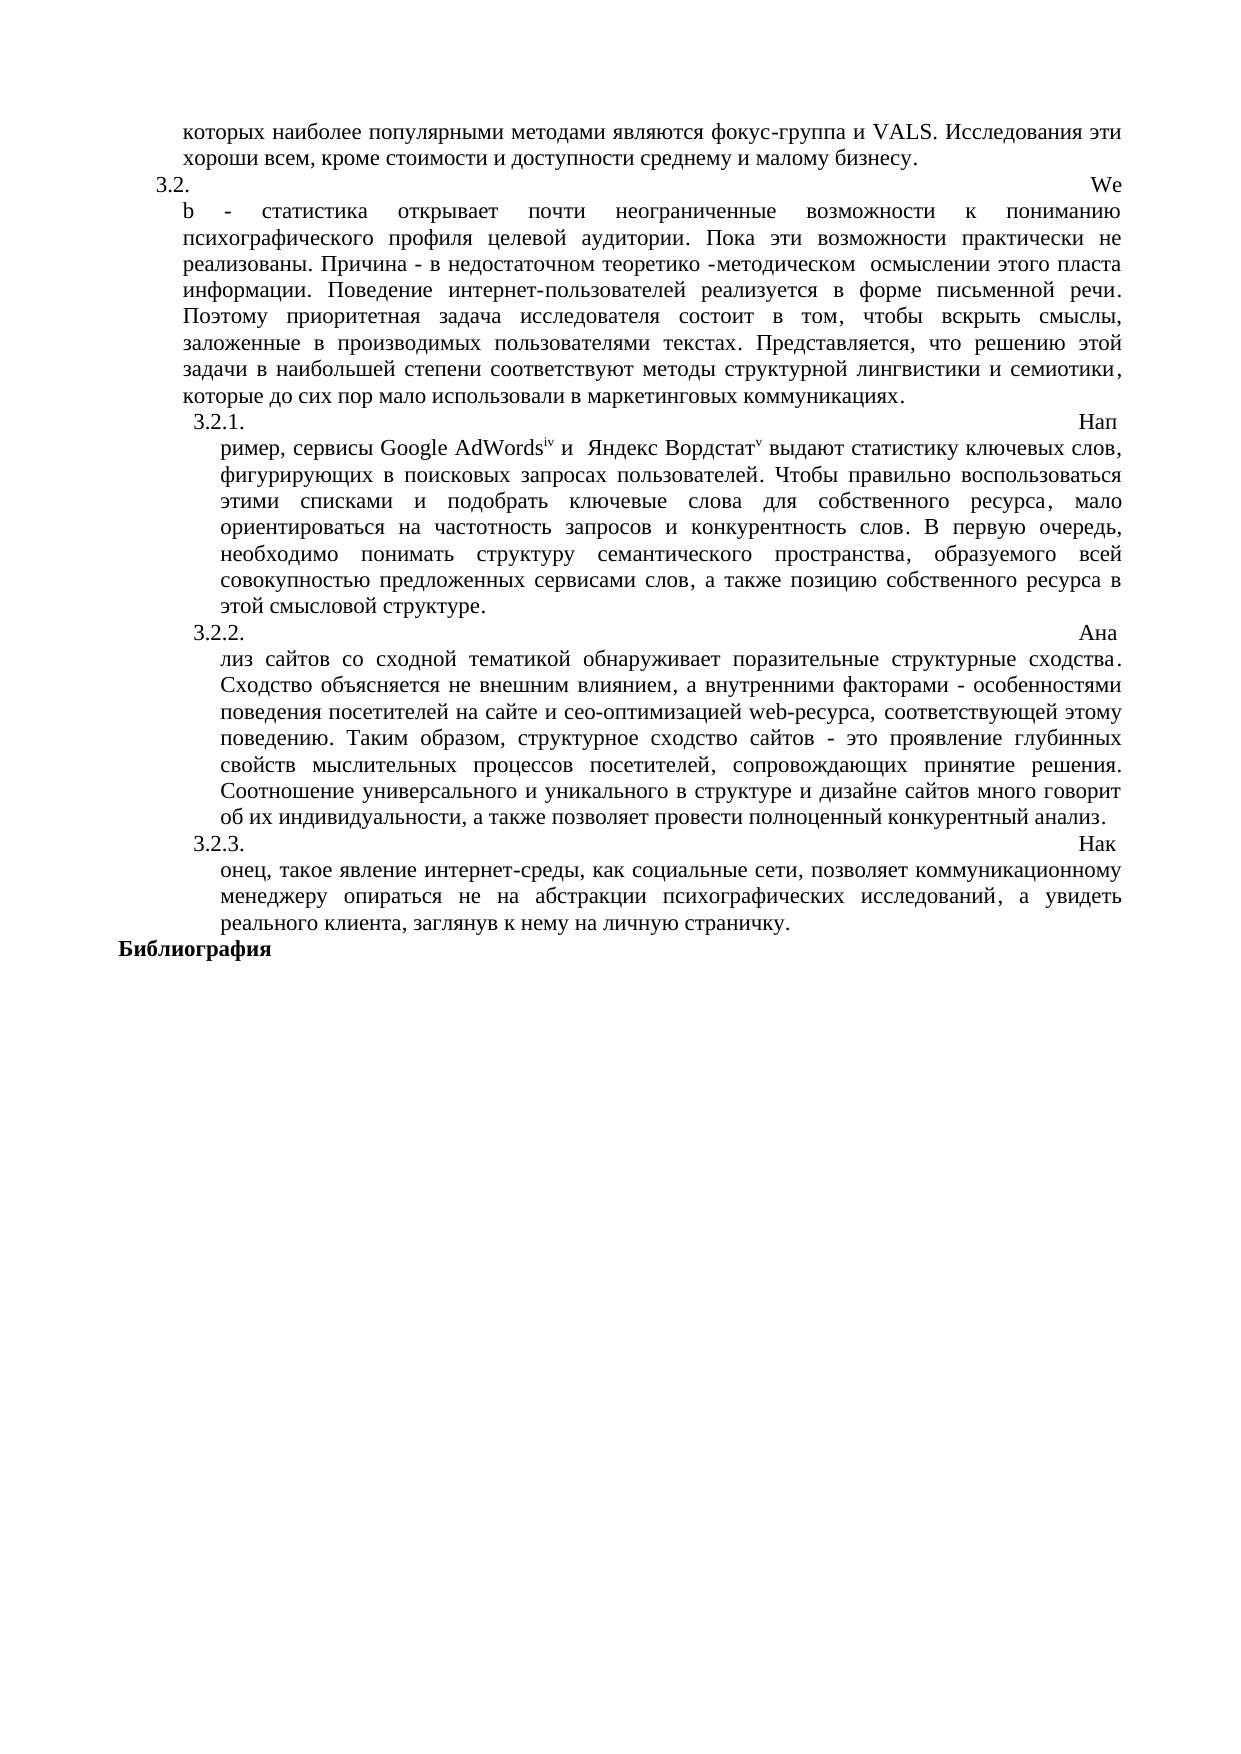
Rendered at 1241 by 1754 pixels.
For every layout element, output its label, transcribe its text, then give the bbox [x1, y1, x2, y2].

list Наконец, такое явление интернет-среды, как социальные сети, позволяет коммуникационному менеджеру опираться не на абстракции психографических исследований, а увидеть реального клиента, заглянув к нему на личную страничку. [193, 830, 1122, 935]
text Библиография [118, 935, 1122, 961]
list Анализ сайтов со сходной тематикой обнаруживает поразительные структурные сходства. Сходство объясняется не внешним влиянием, а внутренними факторами - особенностями поведения посетителей на сайте и сео-оптимизацией web-ресурса, соответствующей этому поведению. Таким образом, структурное сходство сайтов - это проявление глубинных свойств мыслительных процессов посетителей, сопровождающих принятие решения. Соотношение универсального и уникального в структуре и дизайне сайтов много говорит об их индивидуальности, а также позволяет провести полноценный конкурентный анализ. [193, 619, 1122, 830]
list Web - статистика открывает почти неограниченные возможности к пониманию психографического профиля целевой аудитории. Пока эти возможности практически не реализованы. Причина - в недостаточном теоретико -методическом осмыслении этого пласта информации. Поведение интернет-пользователей реализуется в форме письменной речи. Поэтому приоритетная задача исследователя состоит в том, чтобы вскрыть смыслы, заложенные в производимых пользователями текстах. Представляется, что решению этой задачи в наибольшей степени соответствуют методы структурной лингвистики и семиотики, которые до сих пор мало использовали в маркетинговых коммуникациях. [156, 171, 1122, 408]
list Например, сервисы Google AdWords и Яндекс Вордстат выдают статистику ключевых слов, фигурирующих в поисковых запросах пользователей. Чтобы правильно воспользоваться этими списками и подобрать ключевые слова для собственного ресурса, мало ориентироваться на частотность запросов и конкурентность слов. В первую очередь, необходимо понимать структуру семантического пространства, образуемого всей совокупностью предложенных сервисами слов, а также позицию собственного ресурса в этой смысловой структуре. [193, 408, 1122, 619]
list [156, 118, 1122, 171]
